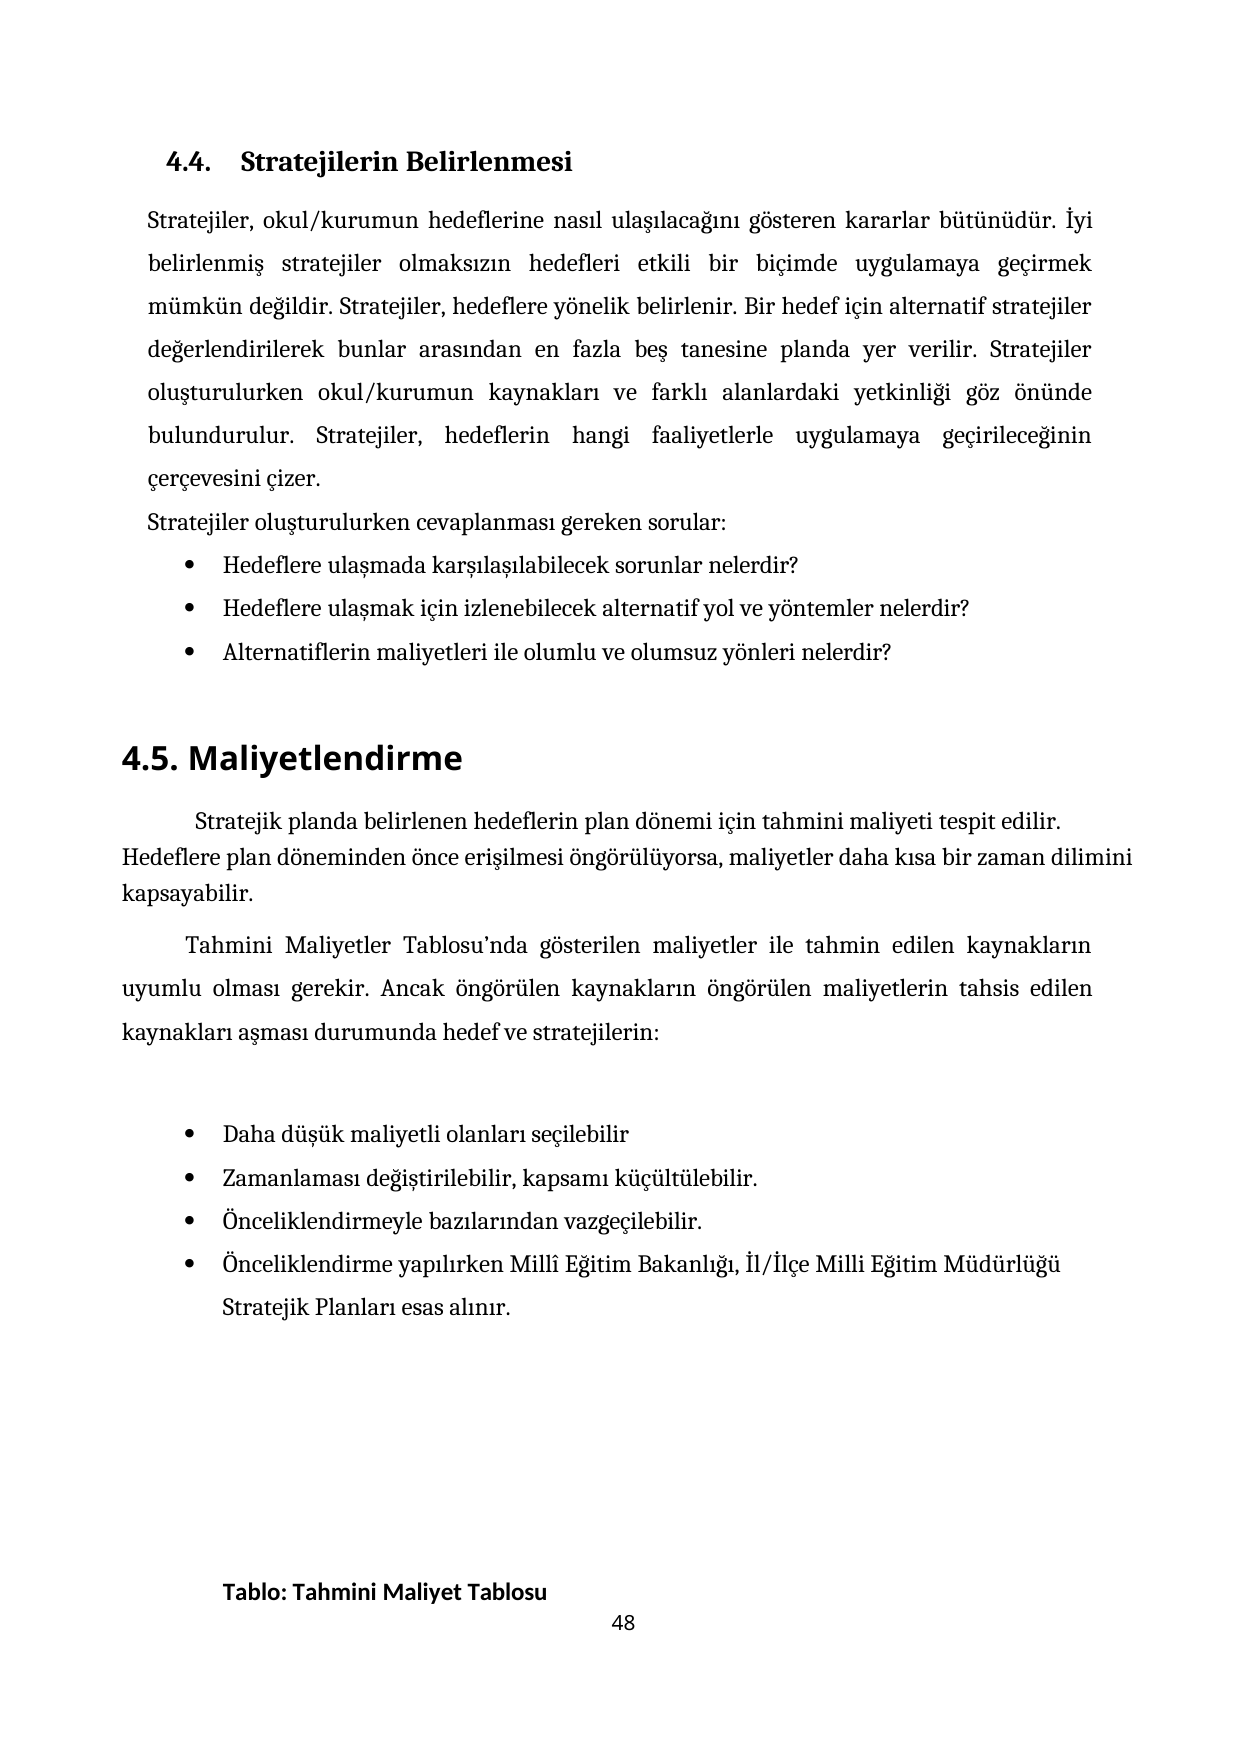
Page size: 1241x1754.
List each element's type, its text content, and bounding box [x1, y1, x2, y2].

list Hedeflere ulaşmak için izlenebilecek alternatif yol ve yöntemler nelerdir? [185, 594, 1198, 623]
subtitle Stratejilerin Belirlenmesi [166, 146, 1198, 179]
list Önceliklendirme yapılırken Millî Eğitim Bakanlığı, İl/İlçe Milli Eğitim Müdürlüğü Stratejik Planları esas alınır. [185, 1250, 1078, 1321]
list Hedeflere ulaşmada karşılaşılabilecek sorunlar nelerdir? [185, 551, 1198, 580]
text Tablo: Tahmini Maliyet Tablosu [223, 1576, 1078, 1607]
text Stratejiler, okul/kurumun hedeflerine nasıl ulaşılacağını gösteren kararlar bütünüdür. İyi belirlenmiş stratejiler olmaksızın hedefleri etkili bir biçimde uygulamaya geçirmek mümkün değildir. Stratejiler, hedeflere yönelik belirlenir. Bir hedef için alternatif stratejiler değerlendirilerek bunlar arasından en fazla beş tanesine planda yer verilir. Stratejiler oluşturulurken okul/kurumun kaynakları ve farklı alanlardaki yetkinliği göz önünde bulundurulur. Stratejiler, hedeflerin hangi faaliyetlerle uygulamaya geçirileceğinin çerçevesini çizer. [148, 206, 1093, 493]
text Tahmini Maliyetler Tablosu’nda gösterilen maliyetler ile tahmin edilen kaynakların uyumlu olması gerekir. Ancak öngörülen kaynakların öngörülen maliyetlerin tahsis edilen kaynakları aşması durumunda hedef ve stratejilerin: [122, 931, 1093, 1046]
list Önceliklendirmeyle bazılarından vazgeçilebilir. [185, 1207, 1198, 1236]
subtitle 4.5. Maliyetlendirme [48, 735, 1198, 780]
text Stratejiler oluşturulurken cevaplanması gereken sorular: [148, 507, 1198, 536]
list Daha düşük maliyetli olanları seçilebilir [185, 1120, 1198, 1149]
list Zamanlaması değiştirilebilir, kapsamı küçültülebilir. [185, 1164, 1198, 1192]
text Stratejik planda belirlenen hedeflerin plan dönemi için tahmini maliyeti tespit edilir. Hedeflere plan döneminden önce erişilmesi öngörülüyorsa, maliyetler daha kısa bir zaman dilimini kapsayabilir. [122, 807, 1155, 907]
list Alternatiflerin maliyetleri ile olumlu ve olumsuz yönleri nelerdir? [185, 638, 1198, 666]
